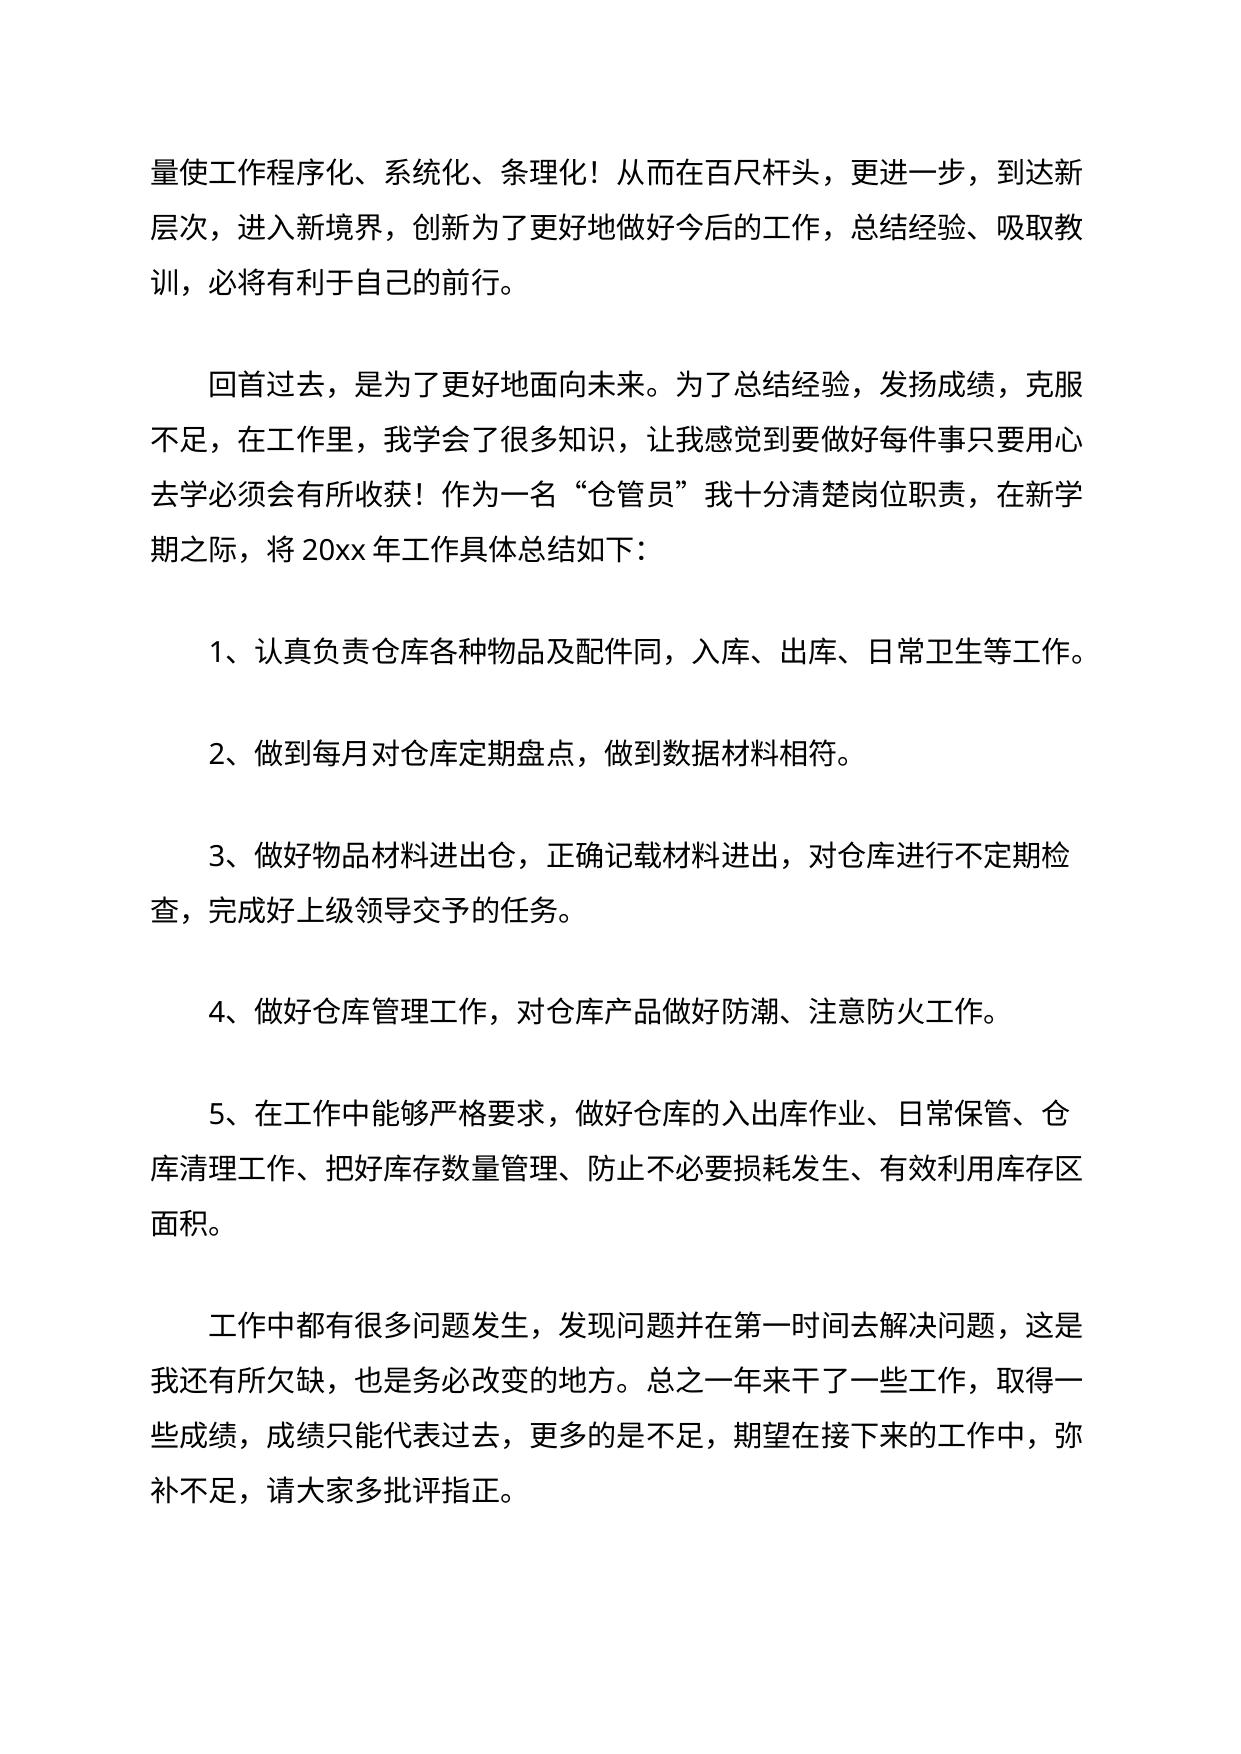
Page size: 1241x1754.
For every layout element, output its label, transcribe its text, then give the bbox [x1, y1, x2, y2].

text 5、在工作中能够严格要求，做好仓库的入出库作业、日常保管、仓库清理工作、把好库存数量管理、防止不必要损耗发生、有效利用库存区面积。 [150, 1091, 1090, 1243]
text 4、做好仓库管理工作，对仓库产品做好防潮、注意防火工作。 [150, 989, 1090, 1031]
text 2、做到每月对仓库定期盘点，做到数据材料相符。 [150, 730, 1090, 773]
text 回首过去，是为了更好地面向未来。为了总结经验，发扬成绩，克服不足，在工作里，我学会了很多知识，让我感觉到要做好每件事只要用心去学必须会有所收获！作为一名“仓管员”我十分清楚岗位职责，在新学期之际，将20xx年工作具体总结如下： [150, 362, 1090, 569]
text 1、认真负责仓库各种物品及配件同，入库、出库、日常卫生等工作。 [150, 628, 1090, 671]
text 工作中都有很多问题发生，发现问题并在第一时间去解决问题，这是我还有所欠缺，也是务必改变的地方。总之一年来干了一些工作，取得一些成绩，成绩只能代表过去，更多的是不足，期望在接下来的工作中，弥补不足，请大家多批评指正。 [150, 1303, 1090, 1509]
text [150, 150, 1090, 302]
text 3、做好物品材料进出仓，正确记载材料进出，对仓库进行不定期检查，完成好上级领导交予的任务。 [150, 832, 1090, 929]
